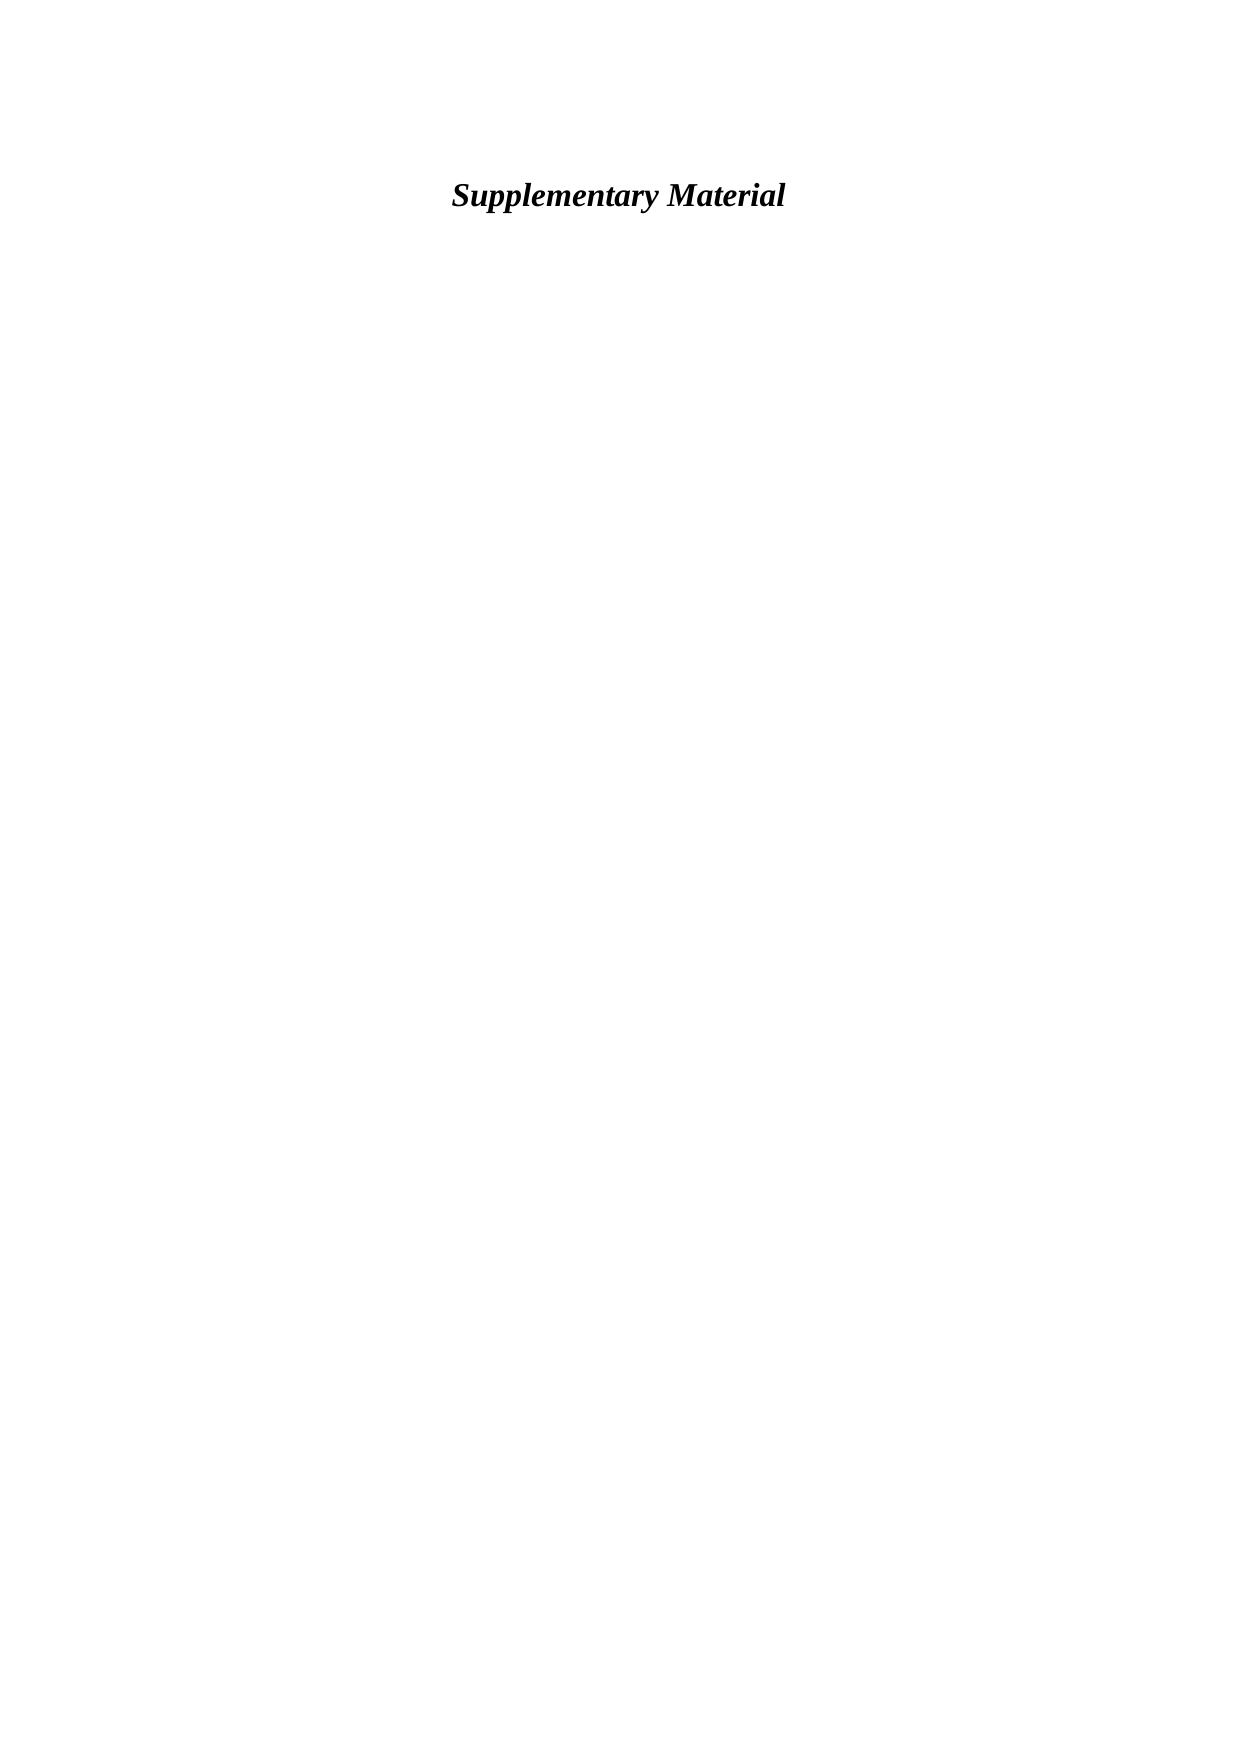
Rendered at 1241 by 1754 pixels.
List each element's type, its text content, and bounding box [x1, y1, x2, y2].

text Supplementary Material [150, 175, 1090, 213]
